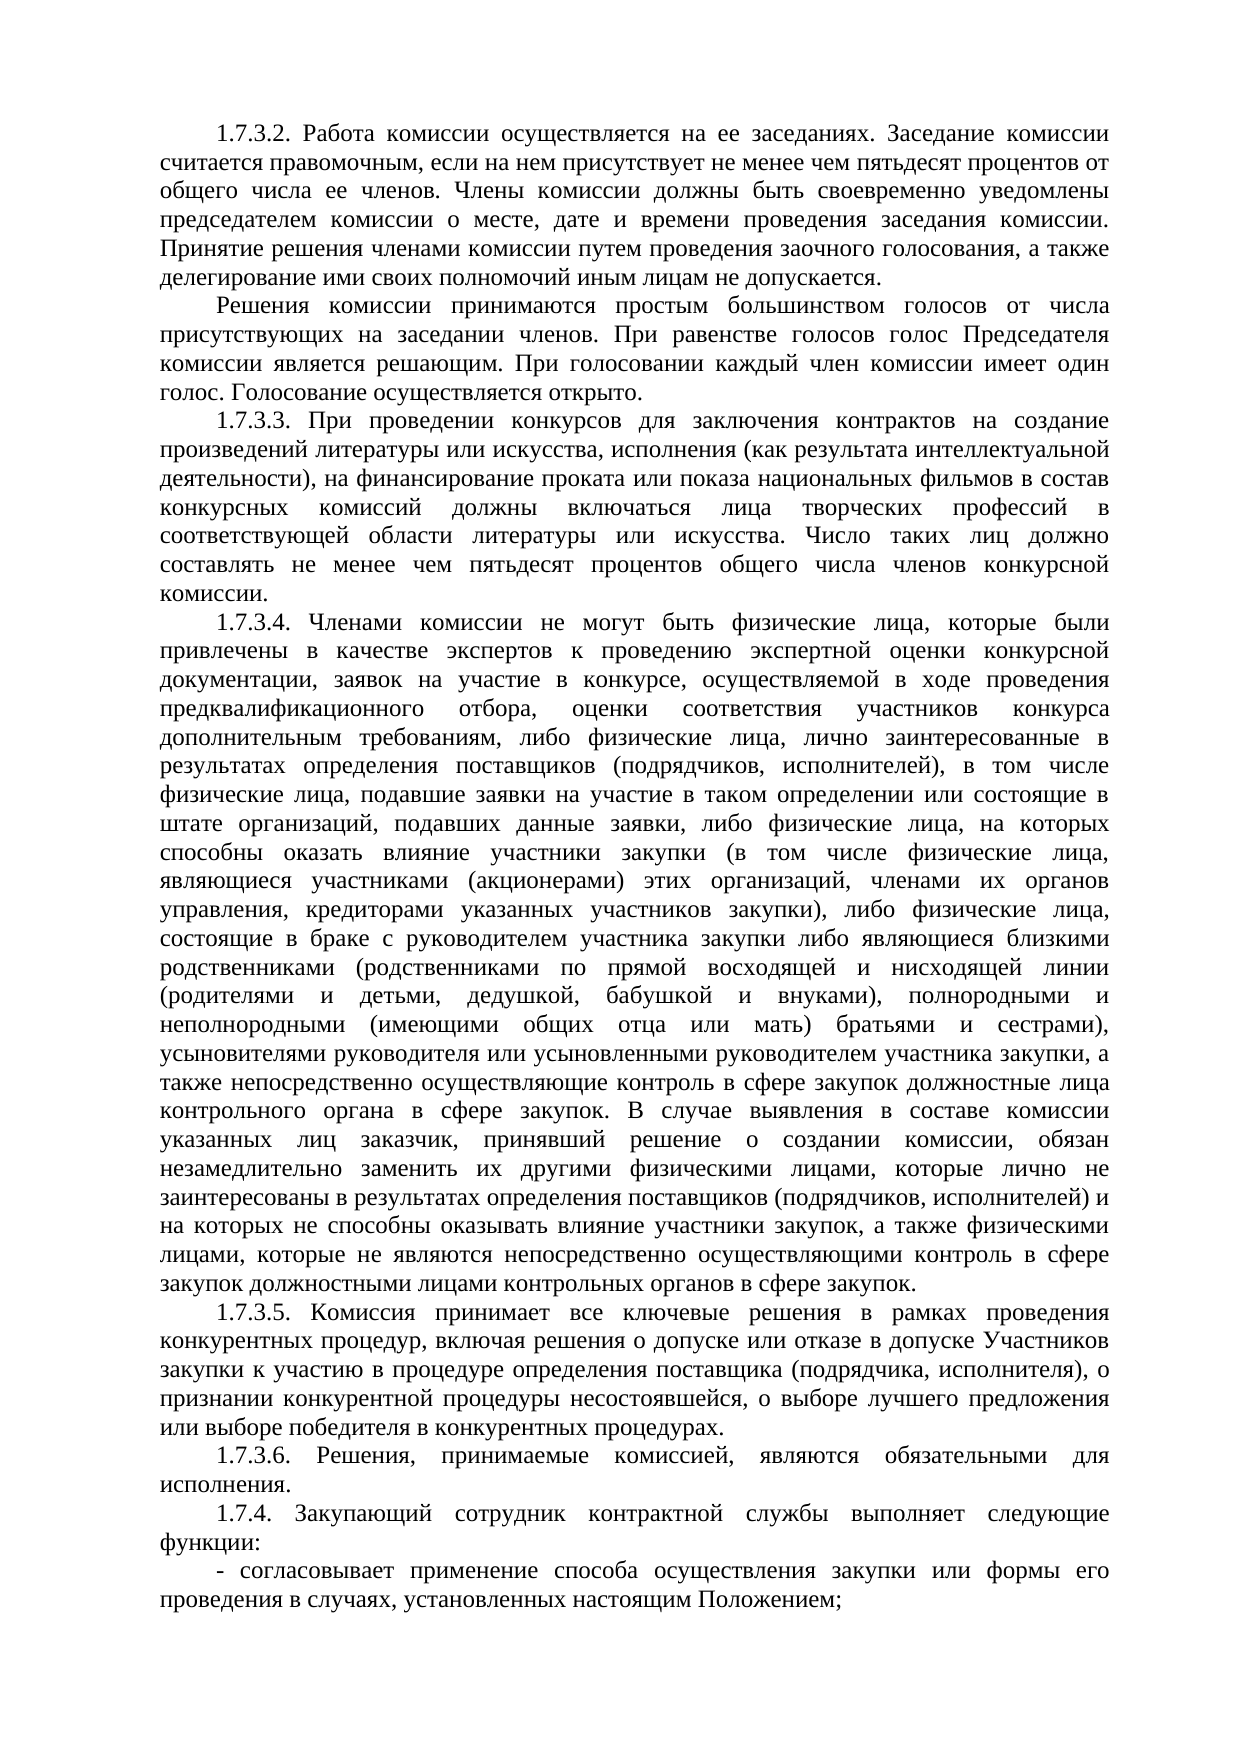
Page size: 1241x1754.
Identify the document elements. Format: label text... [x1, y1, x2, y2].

text 1.7.3.4. Членами комиссии не могут быть физические лица, которые были привлечены в качестве экспертов к проведению экспертной оценки конкурсной документации, заявок на участие в конкурсе, осуществляемой в ходе проведения предквалификационного отбора, оценки соответствия участников конкурса дополнительным требованиям, либо физические лица, лично заинтересованные в результатах определения поставщиков (подрядчиков, исполнителей), в том числе физические лица, подавшие заявки на участие в таком определении или состоящие в штате организаций, подавших данные заявки, либо физические лица, на которых способны оказать влияние участники закупки (в том числе физические лица, являющиеся участниками (акционерами) этих организаций, членами их органов управления, кредиторами указанных участников закупки), либо физические лица, состоящие в браке с руководителем участника закупки либо являющиеся близкими родственниками (родственниками по прямой восходящей и нисходящей линии (родителями и детьми, дедушкой, бабушкой и внуками), полнородными и неполнородными (имеющими общих отца или мать) братьями и сестрами), усыновителями руководителя или усыновленными руководителем участника закупки, а также непосредственно осуществляющие контроль в сфере закупок должностные лица контрольного органа в сфере закупок. В случае выявления в составе комиссии указанных лиц заказчик, принявший решение о создании комиссии, обязан незамедлительно заменить их другими физическими лицами, которые лично не заинтересованы в результатах определения поставщиков (подрядчиков, исполнителей) и на которых не способны оказывать влияние участники закупок, а также физическими лицами, которые не являются непосредственно осуществляющими контроль в сфере закупок должностными лицами контрольных органов в сфере закупок. [159, 607, 1110, 1297]
text Решения комиссии принимаются простым большинством голосов от числа присутствующих на заседании членов. При равенстве голосов голос Председателя комиссии является решающим. При голосовании каждый член комиссии имеет один голос. Голосование осуществляется открыто. [159, 291, 1110, 406]
text 1.7.3.3. При проведении конкурсов для заключения контрактов на создание произведений литературы или искусства, исполнения (как результата интеллектуальной деятельности), на финансирование проката или показа национальных фильмов в состав конкурсных комиссий должны включаться лица творческих профессий в соответствующей области литературы или искусства. Число таких лиц должно составлять не менее чем пятьдесят процентов общего числа членов конкурсной комиссии. [159, 406, 1110, 607]
text 1.7.3.2. Работа комиссии осуществляется на ее заседаниях. Заседание комиссии считается правомочным, если на нем присутствует не менее чем пятьдесят процентов от общего числа ее членов. Члены комиссии должны быть своевременно уведомлены председателем комиссии о месте, дате и времени проведения заседания комиссии. Принятие решения членами комиссии путем проведения заочного голосования, а также делегирование ими своих полномочий иным лицам не допускается. [159, 118, 1110, 291]
text - согласовывает применение способа осуществления закупки или формы его проведения в случаях, установленных настоящим Положением; [159, 1556, 1110, 1613]
text 1.7.4. Закупающий сотрудник контрактной службы выполняет следующие функции: [159, 1498, 1110, 1556]
text 1.7.3.5. Комиссия принимает все ключевые решения в рамках проведения конкурентных процедур, включая решения о допуске или отказе в допуске Участников закупки к участию в процедуре определения поставщика (подрядчика, исполнителя), о признании конкурентной процедуры несостоявшейся, о выборе лучшего предложения или выборе победителя в конкурентных процедурах. [159, 1297, 1110, 1441]
text 1.7.3.6. Решения, принимаемые комиссией, являются обязательными для исполнения. [159, 1441, 1110, 1498]
